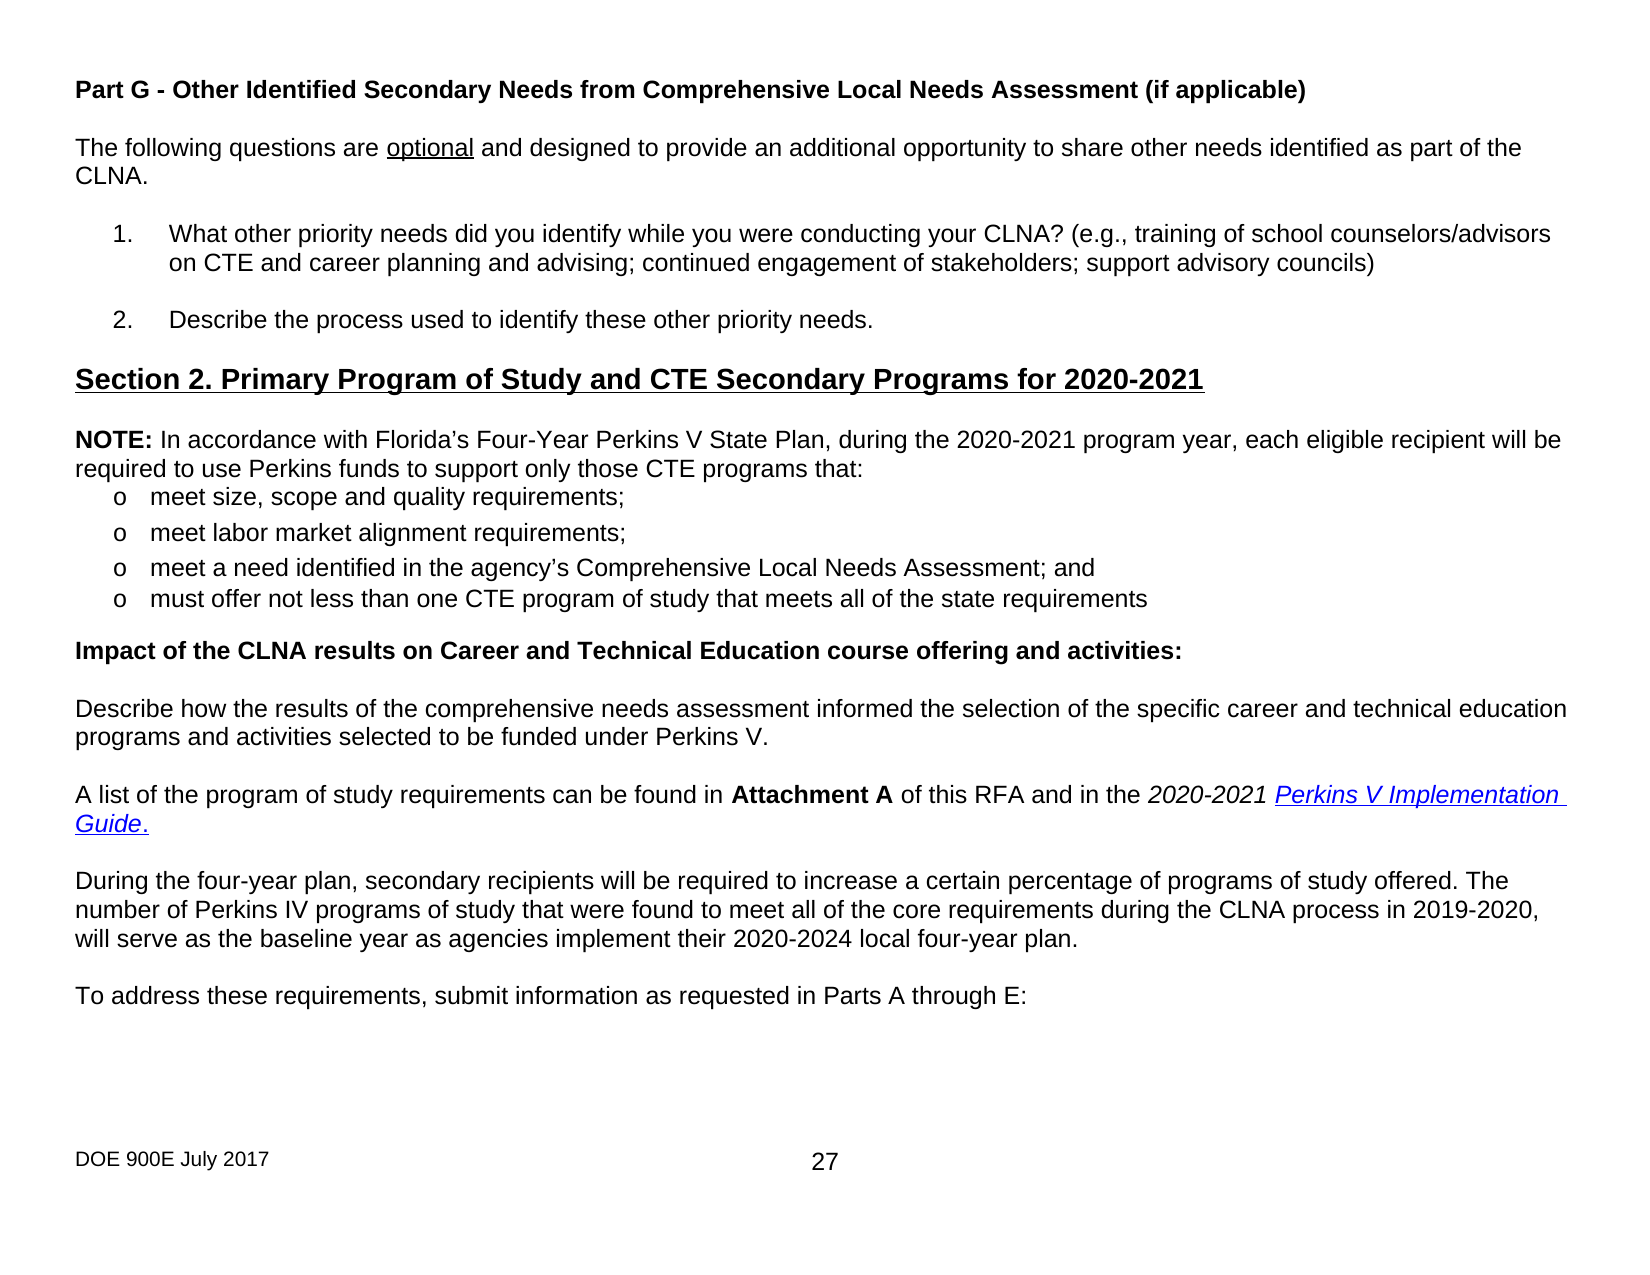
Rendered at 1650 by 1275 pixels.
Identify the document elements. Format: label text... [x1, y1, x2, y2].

text NOTE: In accordance with Florida’s Four-Year Perkins V State Plan, during the 2020-2021 program year, each eligible recipient will be required to use Perkins funds to support only those CTE programs that: [75, 425, 1575, 482]
text Section 2. Primary Program of Study and CTE Secondary Programs for 2020-2021 [75, 362, 1575, 396]
text 1. What other priority needs did you identify while you were conducting your CLNA? (e.g., training of school counselors/advisors on CTE and career planning and advising; continued engagement of stakeholders; support advisory councils) [112, 219, 1575, 276]
text A list of the program of study requirements can be found in Attachment A of this RFA and in the 2020-2021 Perkins V Implementation Guide. [75, 780, 1575, 837]
list must offer not less than one CTE program of study that meets all of the state requirements [112, 584, 1575, 615]
list meet labor market alignment requirements; [112, 518, 1575, 549]
text 2. Describe the process used to identify these other priority needs. [112, 305, 1575, 334]
text Impact of the CLNA results on Career and Technical Education course offering and activities: [75, 636, 1575, 665]
text The following questions are optional and designed to provide an additional opportunity to share other needs identified as part of the CLNA. [75, 132, 1575, 190]
text Describe how the results of the comprehensive needs assessment informed the selection of the specific career and technical education programs and activities selected to be funded under Perkins V. [75, 693, 1575, 751]
list meet size, scope and quality requirements; [112, 482, 1575, 513]
list meet a need identified in the agency’s Comprehensive Local Needs Assessment; and [112, 553, 1575, 584]
text To address these requirements, submit information as requested in Parts A through E: [75, 981, 1575, 1010]
text During the four-year plan, secondary recipients will be required to increase a certain percentage of programs of study offered. The number of Perkins IV programs of study that were found to meet all of the core requirements during the CLNA process in 2019-2020, will serve as the baseline year as agencies implement their 2020-2024 local four-year plan. [75, 866, 1575, 952]
text Part G - Other Identified Secondary Needs from Comprehensive Local Needs Assessment (if applicable) [75, 75, 1575, 104]
